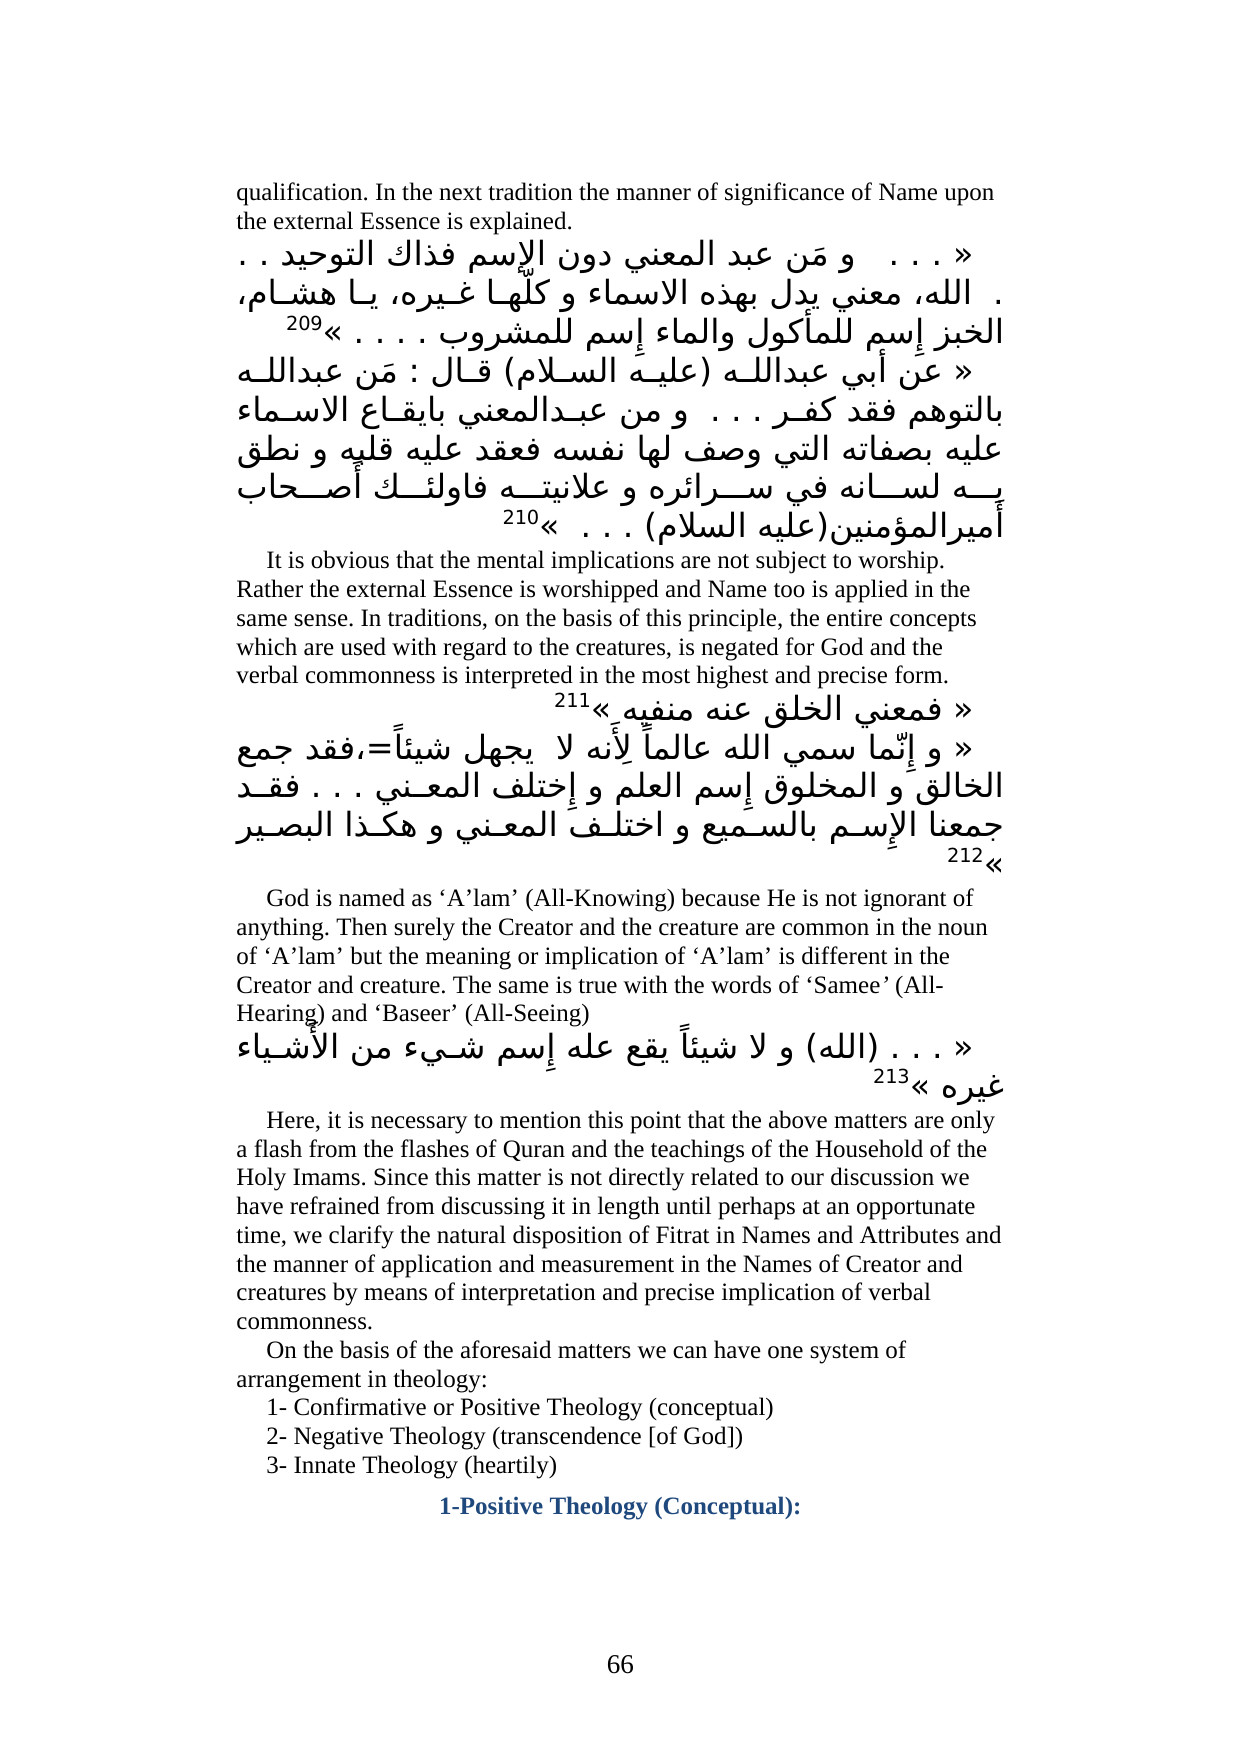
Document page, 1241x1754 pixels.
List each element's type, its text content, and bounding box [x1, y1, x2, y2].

text On the basis of the aforesaid matters we can have one system of arrangement in theology: [236, 1335, 1004, 1392]
text « . . . و مَن عبد المعني دون الإسم فذاك التوحيد . . . الله، معني يدل بهذه الاسماء و كلّها غيره، يا هشام، الخبز إِسم للمأكول والماء إِسم للمشروب . . . . » [236, 235, 1004, 351]
text « و إِنّما سمي الله عالماً لِأَنه لا يجهل شيئاً=،فقد جمع الخالق و المخلوق إِسم العلم و إِختلف المعني . . . فقد جمعنا الإِسم بالسميع و اختلف المعني و هكذا البصير » [236, 728, 1004, 883]
text Here, it is necessary to mention this point that the above matters are only a flash from the flashes of Quran and the teachings of the Household of the Holy Imams. Since this matter is not directly related to our discussion we have refrained from discussing it in length until perhaps at an opportunate time, we clarify the natural disposition of Fitrat in Names and Attributes and the manner of application and measurement in the Names of Creator and creatures by means of interpretation and precise implication of verbal commonness. [236, 1105, 1004, 1335]
text 3- Innate Theology (heartily) [236, 1450, 1004, 1479]
text « عن أبي عبدالله (عليه السلام) قال : مَن عبدالله بالتوهم فقد كفر . . . و من عبدالمعني بايقاع الاسماء عليه بصفاته التي وصف لها نفسه فعقد عليه قلبه و نطق به لسانه في سرائره و علانيته فاولئك أَصحاب أَميرالمؤمنين(عليه السلام) . . . » [236, 351, 1004, 546]
text « . . . (الله) و لا شيئاً يقع عله إِسم شيء من الأَشياء غيره » [236, 1027, 1004, 1105]
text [236, 177, 1004, 235]
text 1- Confirmative or Positive Theology (conceptual) [236, 1392, 1004, 1421]
subtitle 1-Positive Theology (Conceptual): [236, 1491, 1004, 1520]
text It is obvious that the mental implications are not subject to worship. Rather the external Essence is worshipped and Name too is applied in the same sense. In traditions, on the basis of this principle, the entire concepts which are used with regard to the creatures, is negated for God and the verbal commonness is interpreted in the most highest and precise form. [236, 546, 1004, 689]
text « فمعني الخلق عنه منفيه » [236, 689, 1004, 728]
text God is named as ‘A’lam’ (All-Knowing) because He is not ignorant of anything. Then surely the Creator and the creature are common in the noun of ‘A’lam’ but the meaning or implication of ‘A’lam’ is different in the Creator and creature. The same is true with the words of ‘Samee’ (All-Hearing) and ‘Baseer’ (All-Seeing) [236, 883, 1004, 1027]
text 2- Negative Theology (transcendence [of God]) [236, 1421, 1004, 1450]
